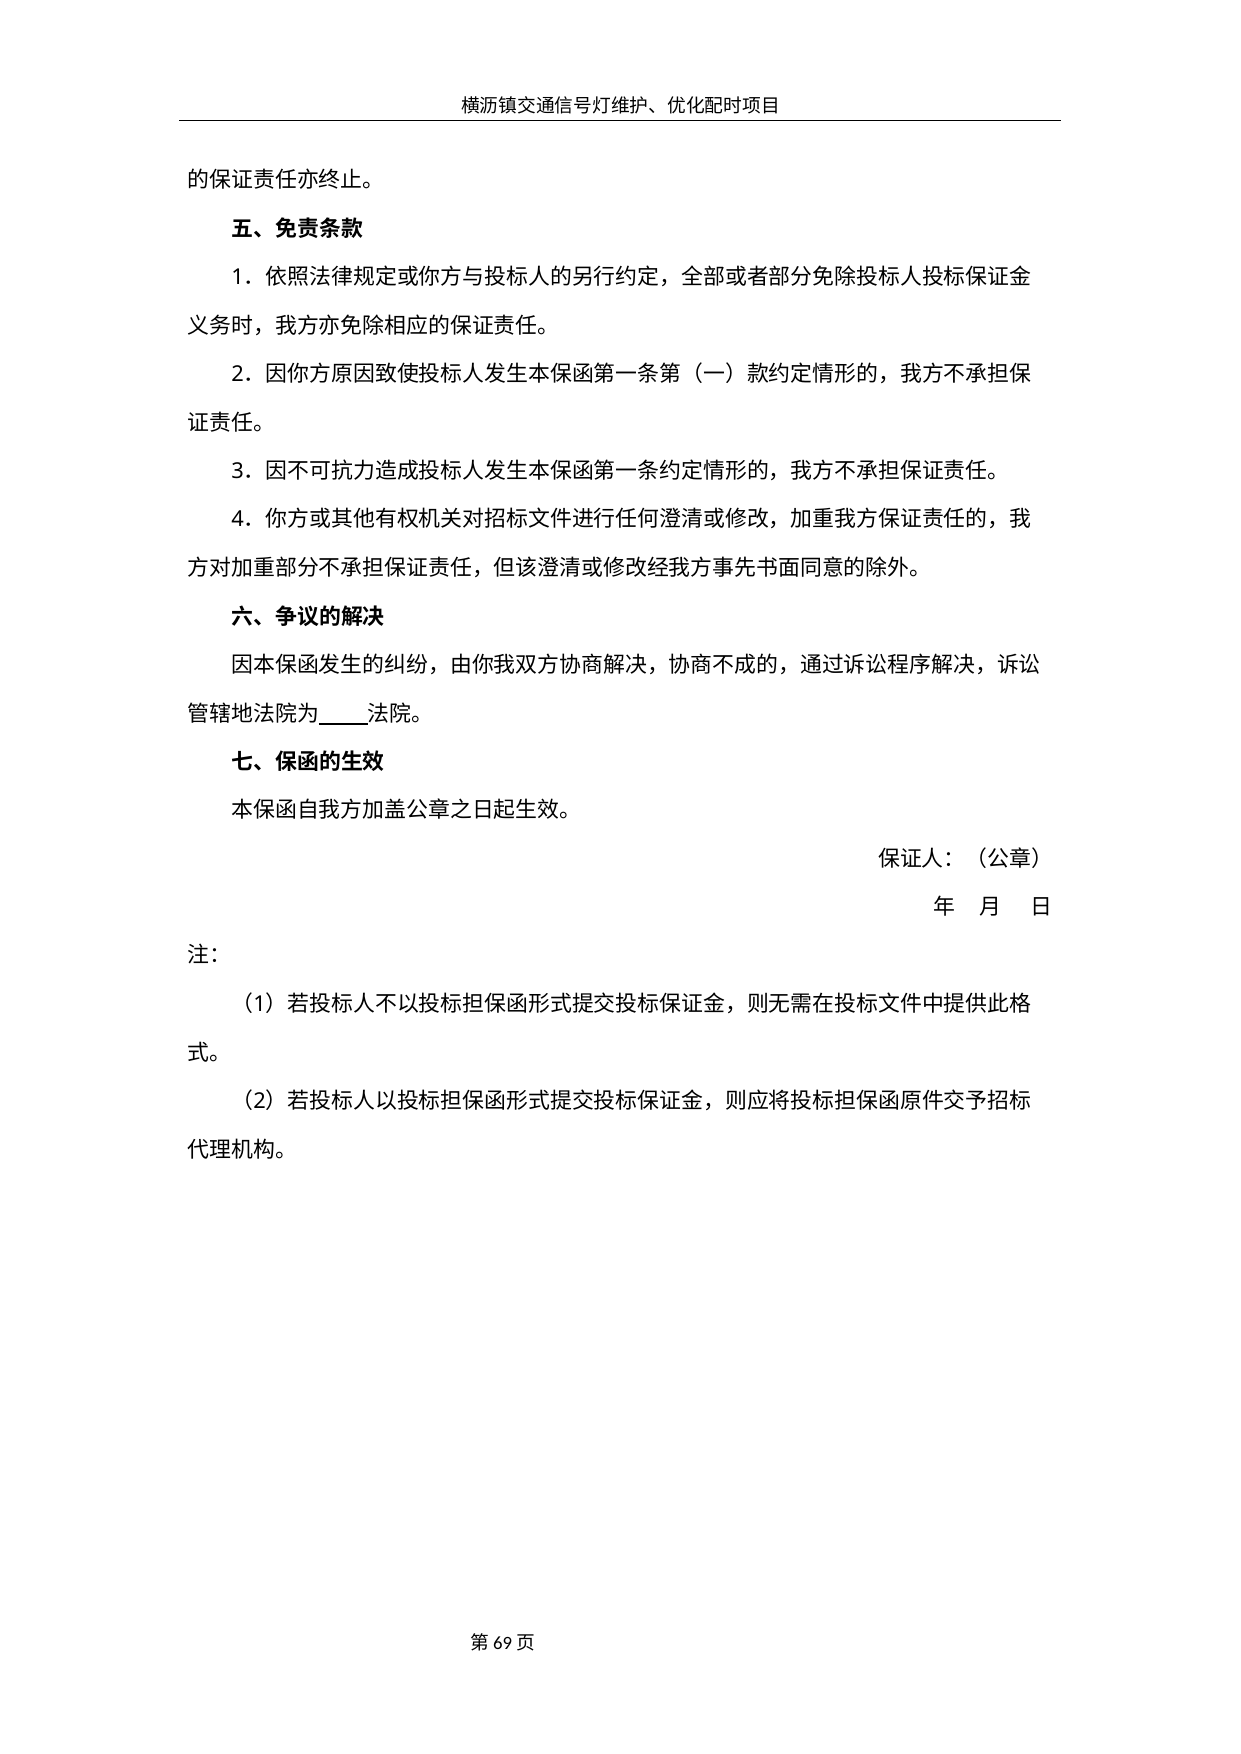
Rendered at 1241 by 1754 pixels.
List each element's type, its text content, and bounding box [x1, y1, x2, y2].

text 五、免责条款 [187, 210, 1053, 243]
text 因本保函发生的纠纷，由你我双方协商解决，协商不成的，通过诉讼程序解决，诉讼管辖地法院为 法院。 [187, 647, 1053, 728]
text 4．你方或其他有权机关对招标文件进行任何澄清或修改，加重我方保证责任的，我方对加重部分不承担保证责任，但该澄清或修改经我方事先书面同意的除外。 [187, 501, 1053, 582]
text 保证人：（公章） [187, 840, 1053, 873]
text （2）若投标人以投标担保函形式提交投标保证金，则应将投标担保函原件交予招标代理机构。 [187, 1082, 1053, 1164]
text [187, 162, 1053, 194]
text 六、争议的解决 [187, 598, 1053, 631]
text （1）若投标人不以投标担保函形式提交投标保证金，则无需在投标文件中提供此格式。 [187, 985, 1053, 1067]
text 注： [187, 937, 1053, 969]
text 年 月 日 [187, 889, 1053, 921]
text 七、保函的生效 [187, 744, 1053, 776]
text 2．因你方原因致使投标人发生本保函第一条第（一）款约定情形的，我方不承担保证责任。 [187, 356, 1053, 437]
text 1．依照法律规定或你方与投标人的另行约定，全部或者部分免除投标人投标保证金义务时，我方亦免除相应的保证责任。 [187, 259, 1053, 340]
text 本保函自我方加盖公章之日起生效。 [187, 792, 1053, 824]
text 3．因不可抗力造成投标人发生本保函第一条约定情形的，我方不承担保证责任。 [187, 453, 1053, 485]
